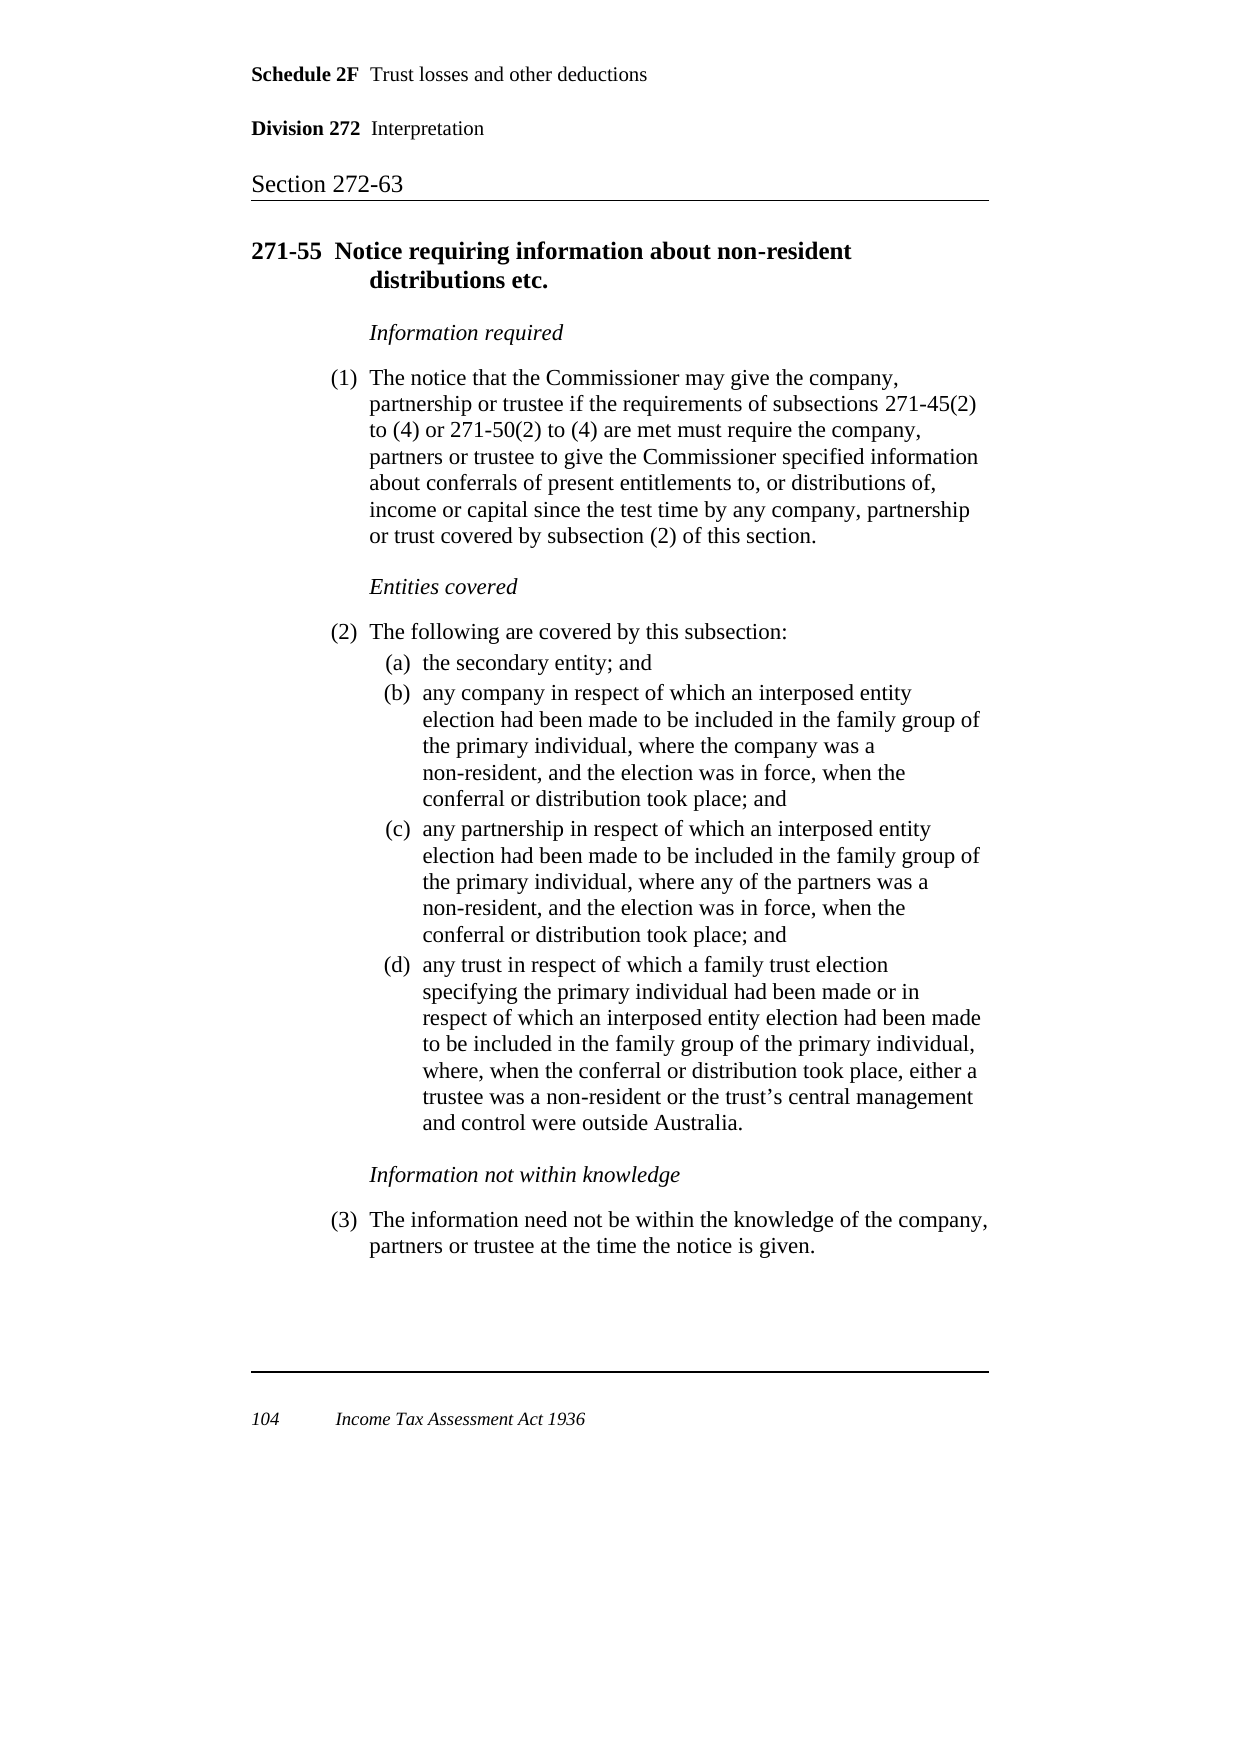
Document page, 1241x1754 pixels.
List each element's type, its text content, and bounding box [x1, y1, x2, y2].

text (a) the secondary entity; and [251, 649, 989, 675]
text 271-55 Notice requiring information about non-resident distributions etc. [251, 236, 989, 294]
text (b) any company in respect of which an interposed entity election had been made to be included in the family group of the primary individual, where the company was a non-resident, and the election was in force, when the conferral or distribution took place; and [251, 679, 989, 811]
text Entities covered [369, 573, 989, 600]
text (c) any partnership in respect of which an interposed entity election had been made to be included in the family group of the primary individual, where any of the partners was a non-resident, and the election was in force, when the conferral or distribution took place; and [251, 815, 989, 947]
text (d) any trust in respect of which a family trust election specifying the primary individual had been made or in respect of which an interposed entity election had been made to be included in the family group of the primary individual, where, when the conferral or distribution took place, either a trustee was a non-resident or the trust’s central management and control were outside Australia. [251, 951, 989, 1136]
text (3) The information need not be within the knowledge of the company, partners or trustee at the time the notice is given. [251, 1206, 989, 1259]
text Information not within knowledge [369, 1161, 989, 1187]
text (1) The notice that the Commissioner may give the company, partnership or trustee if the requirements of subsections 271-45(2) to (4) or 271-50(2) to (4) are met must require the company, partners or trustee to give the Commissioner specified information about conferrals of present entitlements to, or distributions of, income or capital since the test time by any company, partnership or trust covered by subsection (2) of this section. [251, 364, 989, 548]
text Information required [369, 319, 989, 345]
text (2) The following are covered by this subsection: [251, 618, 989, 645]
